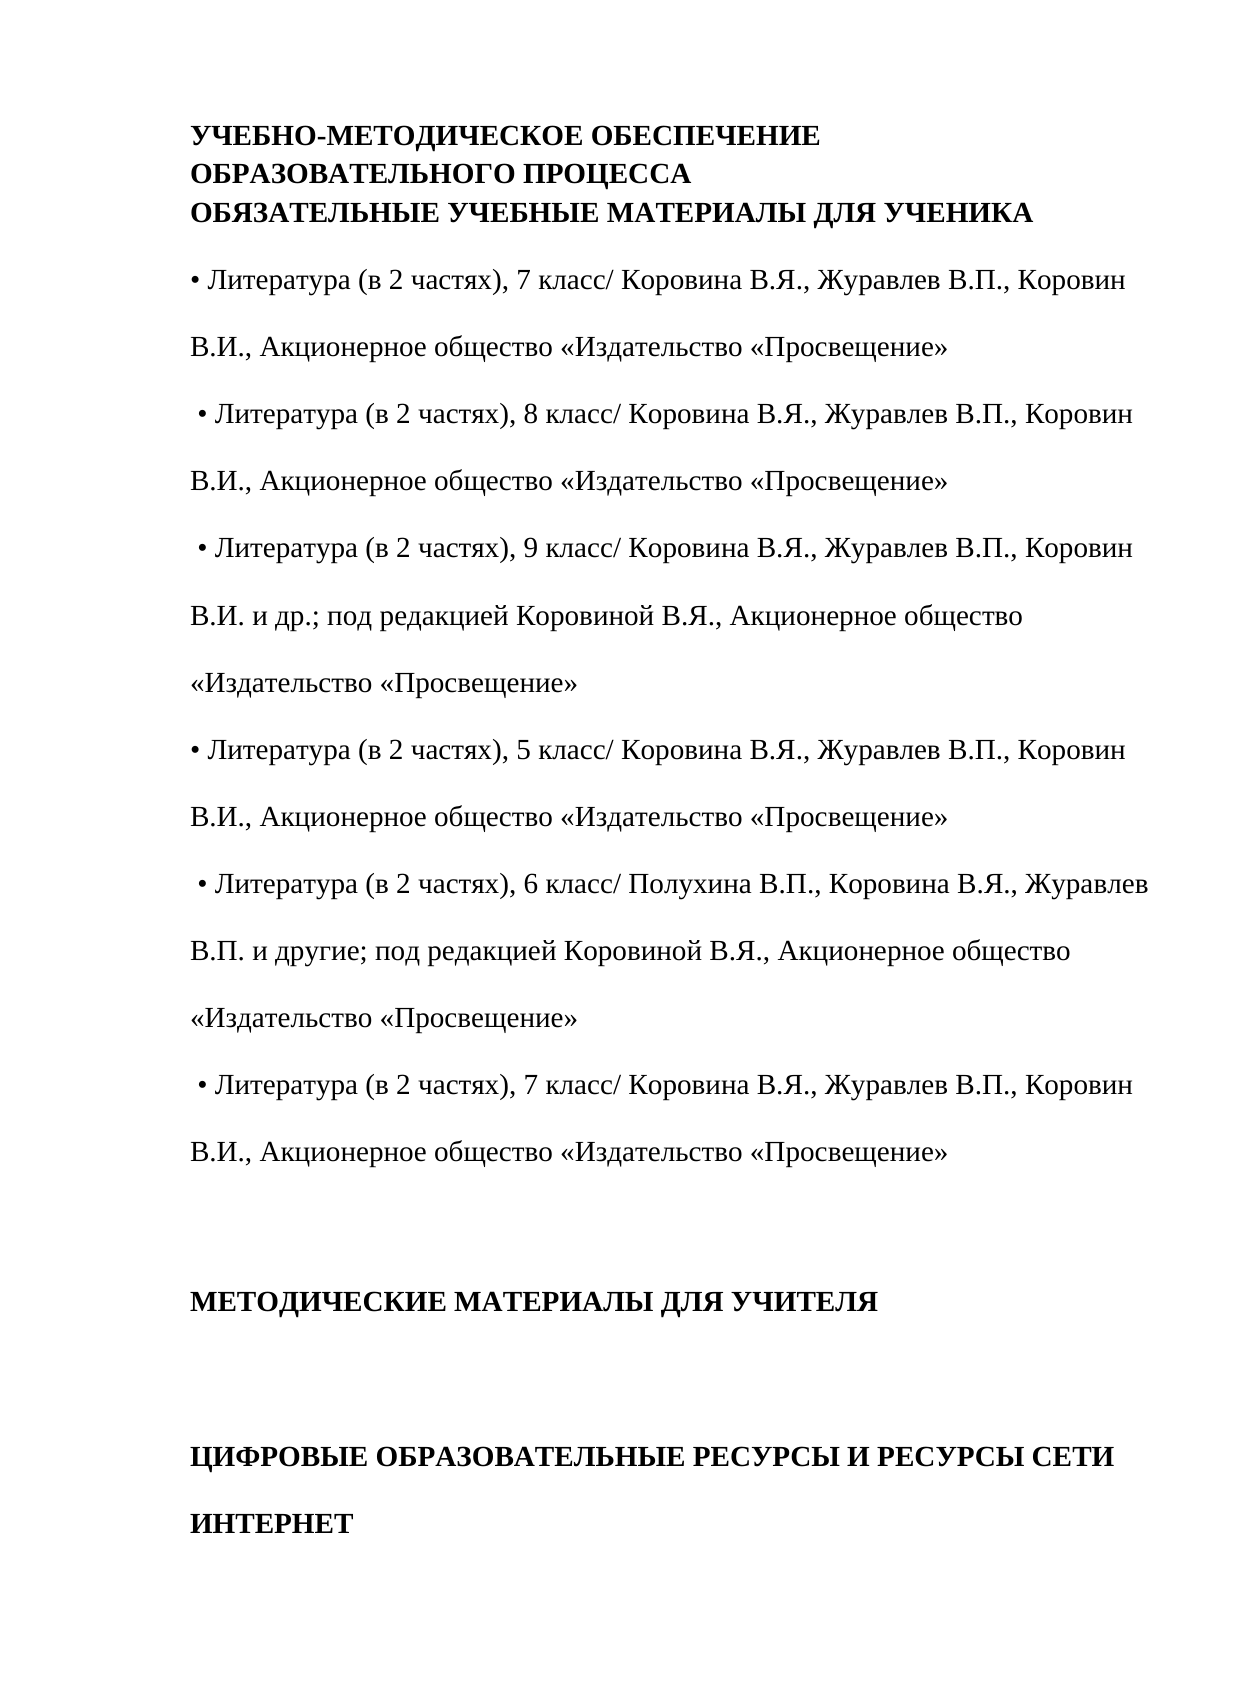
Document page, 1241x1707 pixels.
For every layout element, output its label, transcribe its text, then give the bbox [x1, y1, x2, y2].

text ЦИФРОВЫЕ ОБРАЗОВАТЕЛЬНЫЕ РЕСУРСЫ И РЕСУРСЫ СЕТИ ИНТЕРНЕТ [190, 1439, 1152, 1540]
text УЧЕБНО-МЕТОДИЧЕСКОЕ ОБЕСПЕЧЕНИЕ ОБРАЗОВАТЕЛЬНОГО ПРОЦЕССА [190, 118, 1152, 190]
text ОБЯЗАТЕЛЬНЫЕ УЧЕБНЫЕ МАТЕРИАЛЫ ДЛЯ УЧЕНИКА [190, 195, 1152, 229]
text • Литература (в 2 частях), 7 класс/ Коровина В.Я., Журавлев В.П., Коровин В.И., Акционерное общество «Издательство «Просвещение» • Литература (в 2 частях), 8 класс/ Коровина В.Я., Журавлев В.П., Коровин В.И., Акционерное общество «Издательство «Просвещение» • Литература (в 2 частях), 9 класс/ Коровина В.Я., Журавлев В.П., Коровин В.И. и др.; под редакцией Коровиной В.Я., Акционерное общество «Издательство «Просвещение» [190, 262, 1152, 698]
text МЕТОДИЧЕСКИЕ МАТЕРИАЛЫ ДЛЯ УЧИТЕЛЯ [190, 1284, 1152, 1318]
text • Литература (в 2 частях), 5 класс/ Коровина В.Я., Журавлев В.П., Коровин В.И., Акционерное общество «Издательство «Просвещение» • Литература (в 2 частях), 6 класс/ Полухина В.П., Коровина В.Я., Журавлев В.П. и другие; под редакцией Коровиной В.Я., Акционерное общество «Издательство «Просвещение» • Литература (в 2 частях), 7 класс/ Коровина В.Я., Журавлев В.П., Коровин В.И., Акционерное общество «Издательство «Просвещение» [190, 732, 1152, 1224]
